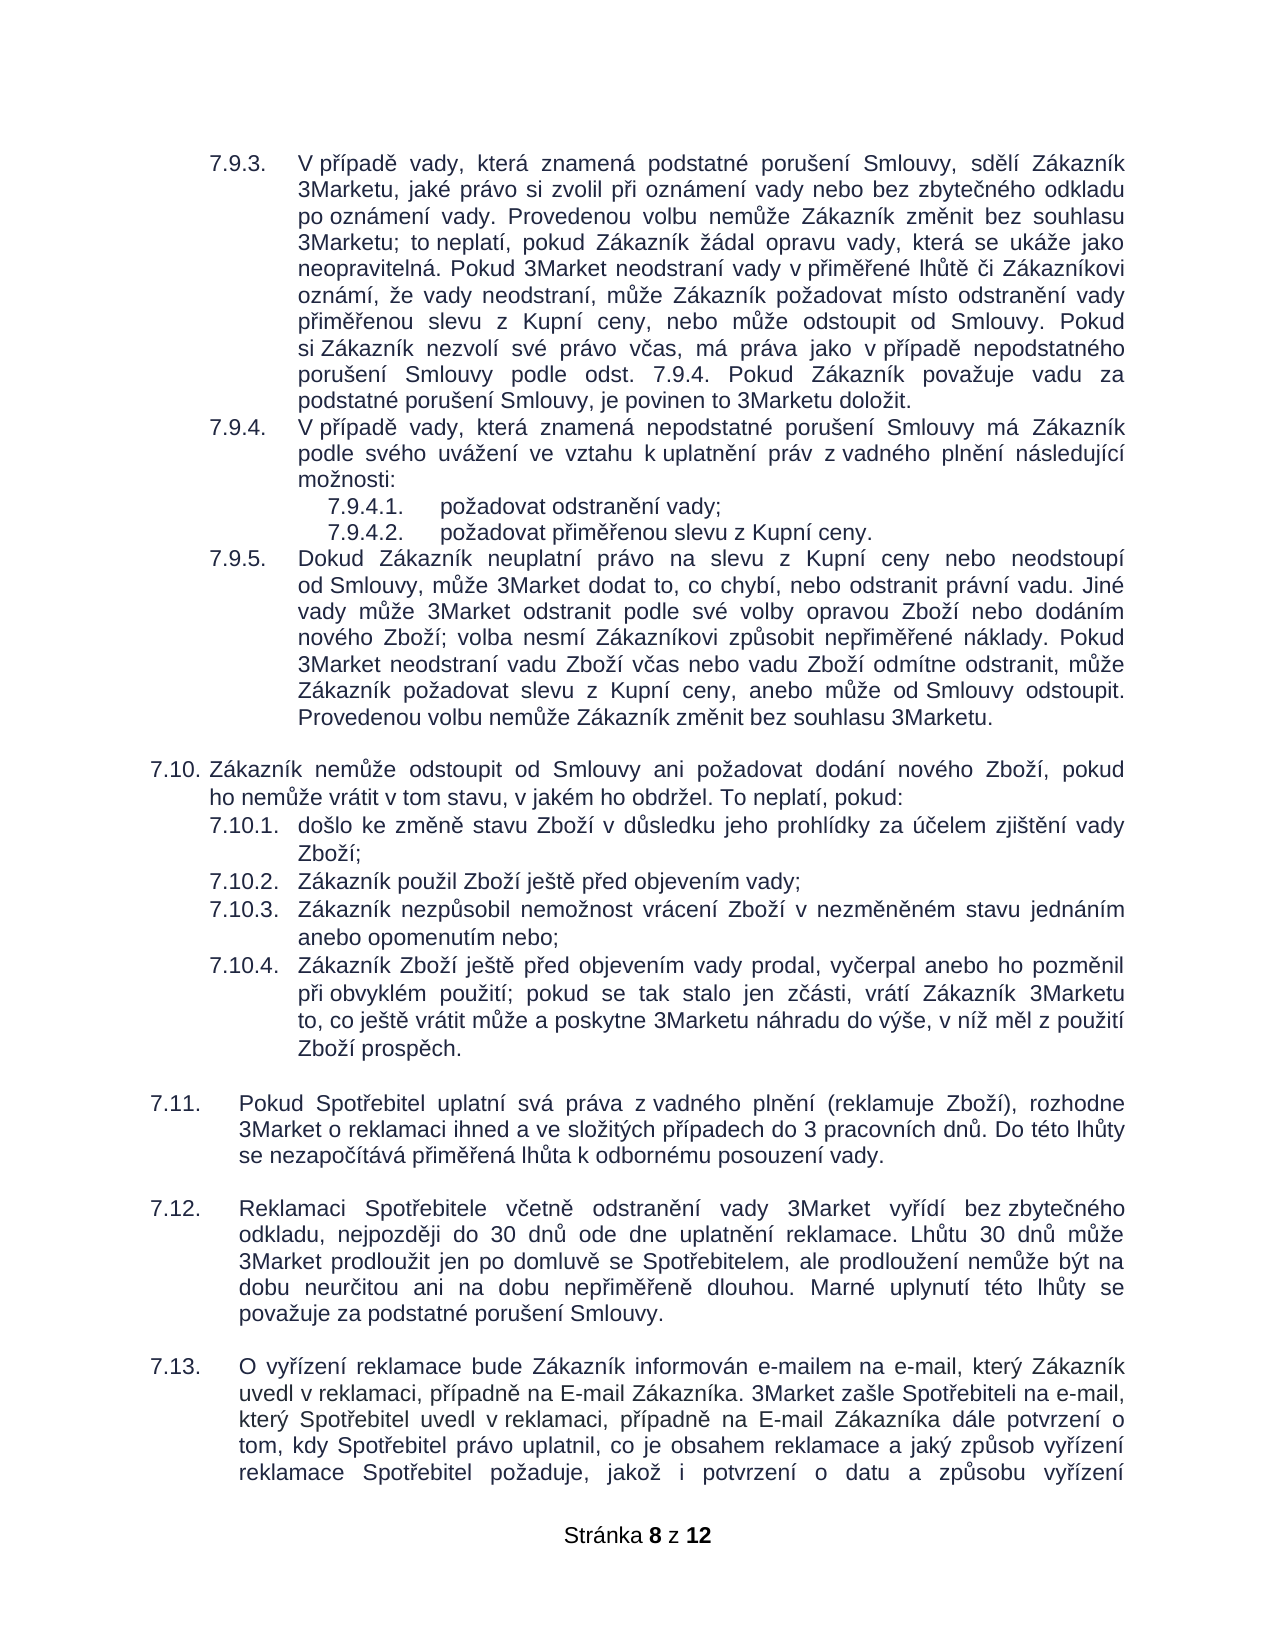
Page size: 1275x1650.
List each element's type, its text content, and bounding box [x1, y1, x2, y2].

list V případě vady, která znamená podstatné porušení Smlouvy, sdělí Zákazník 3Marketu, jaké právo si zvolil při oznámení vady nebo bez zbytečného odkladu po oznámení vady. Provedenou volbu nemůže Zákazník změnit bez souhlasu 3Marketu; to neplatí, pokud Zákazník žádal opravu vady, která se ukáže jako neopravitelná. Pokud 3Market neodstraní vady v přiměřené lhůtě či Zákazníkovi oznámí, že vady neodstraní, může Zákazník požadovat místo odstranění vady přiměřenou slevu z Kupní ceny, nebo může odstoupit od Smlouvy. Pokud si Zákazník nezvolí své právo včas, má práva jako v případě nepodstatného porušení Smlouvy podle odst. 7.9.4. Pokud Zákazník považuje vadu za podstatné porušení Smlouvy, je povinen to 3Marketu doložit. [209, 150, 1125, 413]
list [150, 1353, 1125, 1485]
list V případě vady, která znamená nepodstatné porušení Smlouvy má Zákazník podle svého uvážení ve vztahu k uplatnění práv z vadného plnění následující možnosti: [209, 413, 1125, 493]
list Zákazník nezpůsobil nemožnost vrácení Zboží v nezměněném stavu jednáním anebo opomenutím nebo; [209, 896, 1125, 950]
list Zákazník Zboží ještě před objevením vady prodal, vyčerpal anebo ho pozměnil při obvyklém použití; pokud se tak stalo jen zčásti, vrátí Zákazník 3Marketu to, co ještě vrátit může a poskytne 3Marketu náhradu do výše, v níž měl z použití Zboží prospěch. [209, 952, 1125, 1062]
list Dokud Zákazník neuplatní právo na slevu z Kupní ceny nebo neodstoupí od Smlouvy, může 3Market dodat to, co chybí, nebo odstranit právní vadu. Jiné vady může 3Market odstranit podle své volby opravou Zboží nebo dodáním nového Zboží; volba nesmí Zákazníkovi způsobit nepřiměřené náklady. Pokud 3Market neodstraní vadu Zboží včas nebo vadu Zboží odmítne odstranit, může Zákazník požadovat slevu z Kupní ceny, anebo může od Smlouvy odstoupit. Provedenou volbu nemůže Zákazník změnit bez souhlasu 3Marketu. [209, 545, 1125, 730]
list požadovat odstranění vady; [327, 493, 1125, 519]
list Pokud Spotřebitel uplatní svá práva z vadného plnění (reklamuje Zboží), rozhodne 3Market o reklamaci ihned a ve složitých případech do 3 pracovních dnů. Do této lhůty se nezapočítává přiměřená lhůta k odbornému posouzení vady. [150, 1089, 1125, 1169]
list Reklamaci Spotřebitele včetně odstranění vady 3Market vyřídí bez zbytečného odkladu, nejpozději do 30 dnů ode dne uplatnění reklamace. Lhůtu 30 dnů může 3Market prodloužit jen po domluvě se Spotřebitelem, ale prodloužení nemůže být na dobu neurčitou ani na dobu nepřiměřeně dlouhou. Marné uplynutí této lhůty se považuje za podstatné porušení Smlouvy. [150, 1195, 1125, 1327]
list došlo ke změně stavu Zboží v důsledku jeho prohlídky za účelem zjištění vady Zboží; [209, 812, 1125, 866]
list Zákazník nemůže odstoupit od Smlouvy ani požadovat dodání nového Zboží, pokud ho nemůže vrátit v tom stavu, v jakém ho obdržel. To neplatí, pokud: [150, 756, 1125, 810]
list požadovat přiměřenou slevu z Kupní ceny. [327, 519, 1125, 545]
list Zákazník použil Zboží ještě před objevením vady; [209, 868, 1125, 894]
